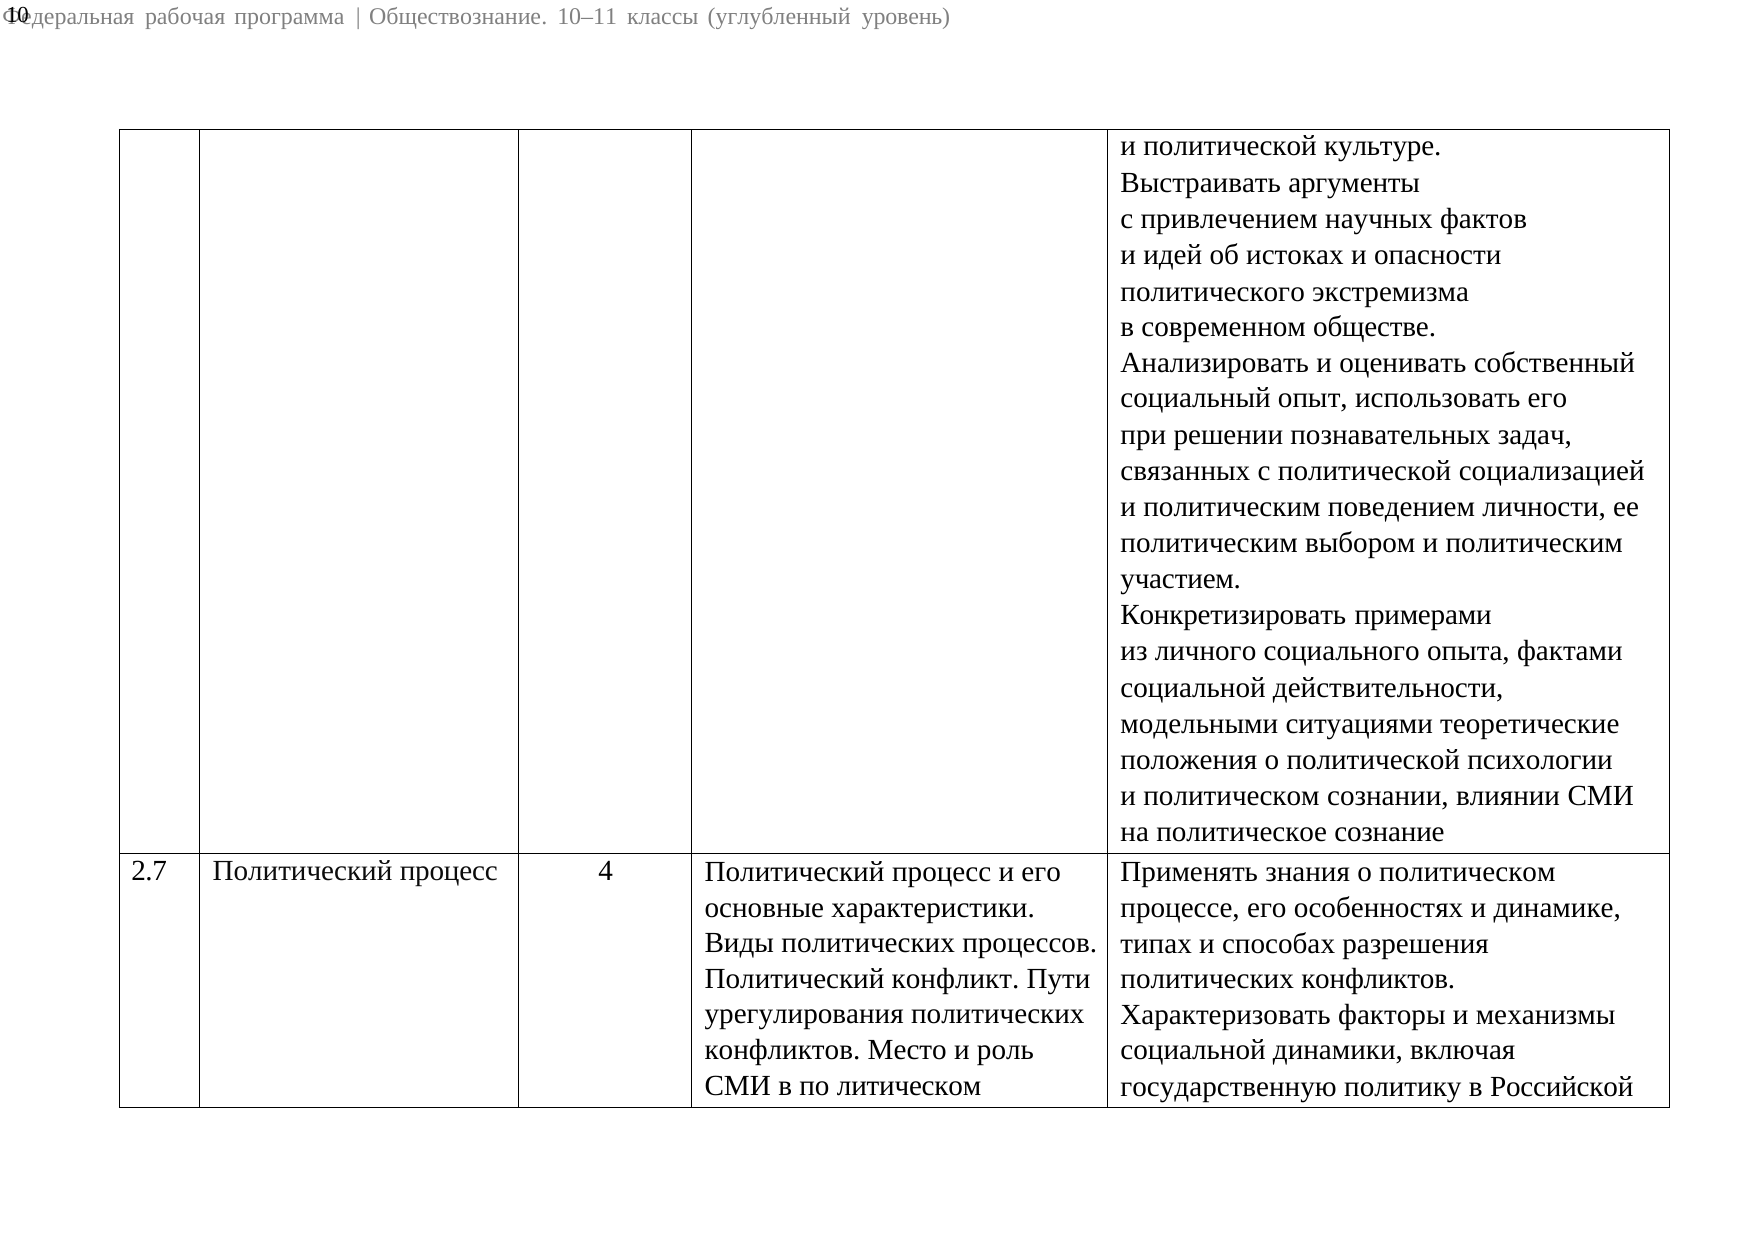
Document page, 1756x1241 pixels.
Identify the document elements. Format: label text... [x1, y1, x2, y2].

table_header [692, 130, 1107, 853]
table_cell 2.7 [120, 854, 199, 1107]
table_cell Применять знания о политическом процессе, его особенностях и динамике, типах и способах разрешения политических конфликтов. Характеризовать факторы и механизмы социальной динамики, включая государственную политику в Российской [1108, 854, 1669, 1107]
table_header [519, 130, 691, 853]
table_header и политической культуре. Выстраивать аргументы с привлечением научных фактов и идей об истоках и опасности политического экстремизма в современном обществе. Анализировать и оценивать собственный социальный опыт, использовать его при решении познавательных задач, связанных с политической социализацией и политическим поведением личности, ее политическим выбором и политическим участием. Конкретизировать примерами из личного социального опыта, фактами социальной действительности, модельными ситуациями теоретические положения о политической психологии и политическом сознании, влиянии СМИ на политическое сознание [1108, 130, 1669, 853]
table_cell Политический процесс и его основные характеристики. Виды политических процессов. Политический конфликт. Пути урегулирования политических конфликтов. Место и роль СМИ в по­ литическом [692, 854, 1107, 1107]
table_cell 4 [519, 854, 691, 1107]
table_cell Политический процесс [200, 854, 518, 1107]
table_header [120, 130, 199, 853]
table_header [200, 130, 518, 853]
